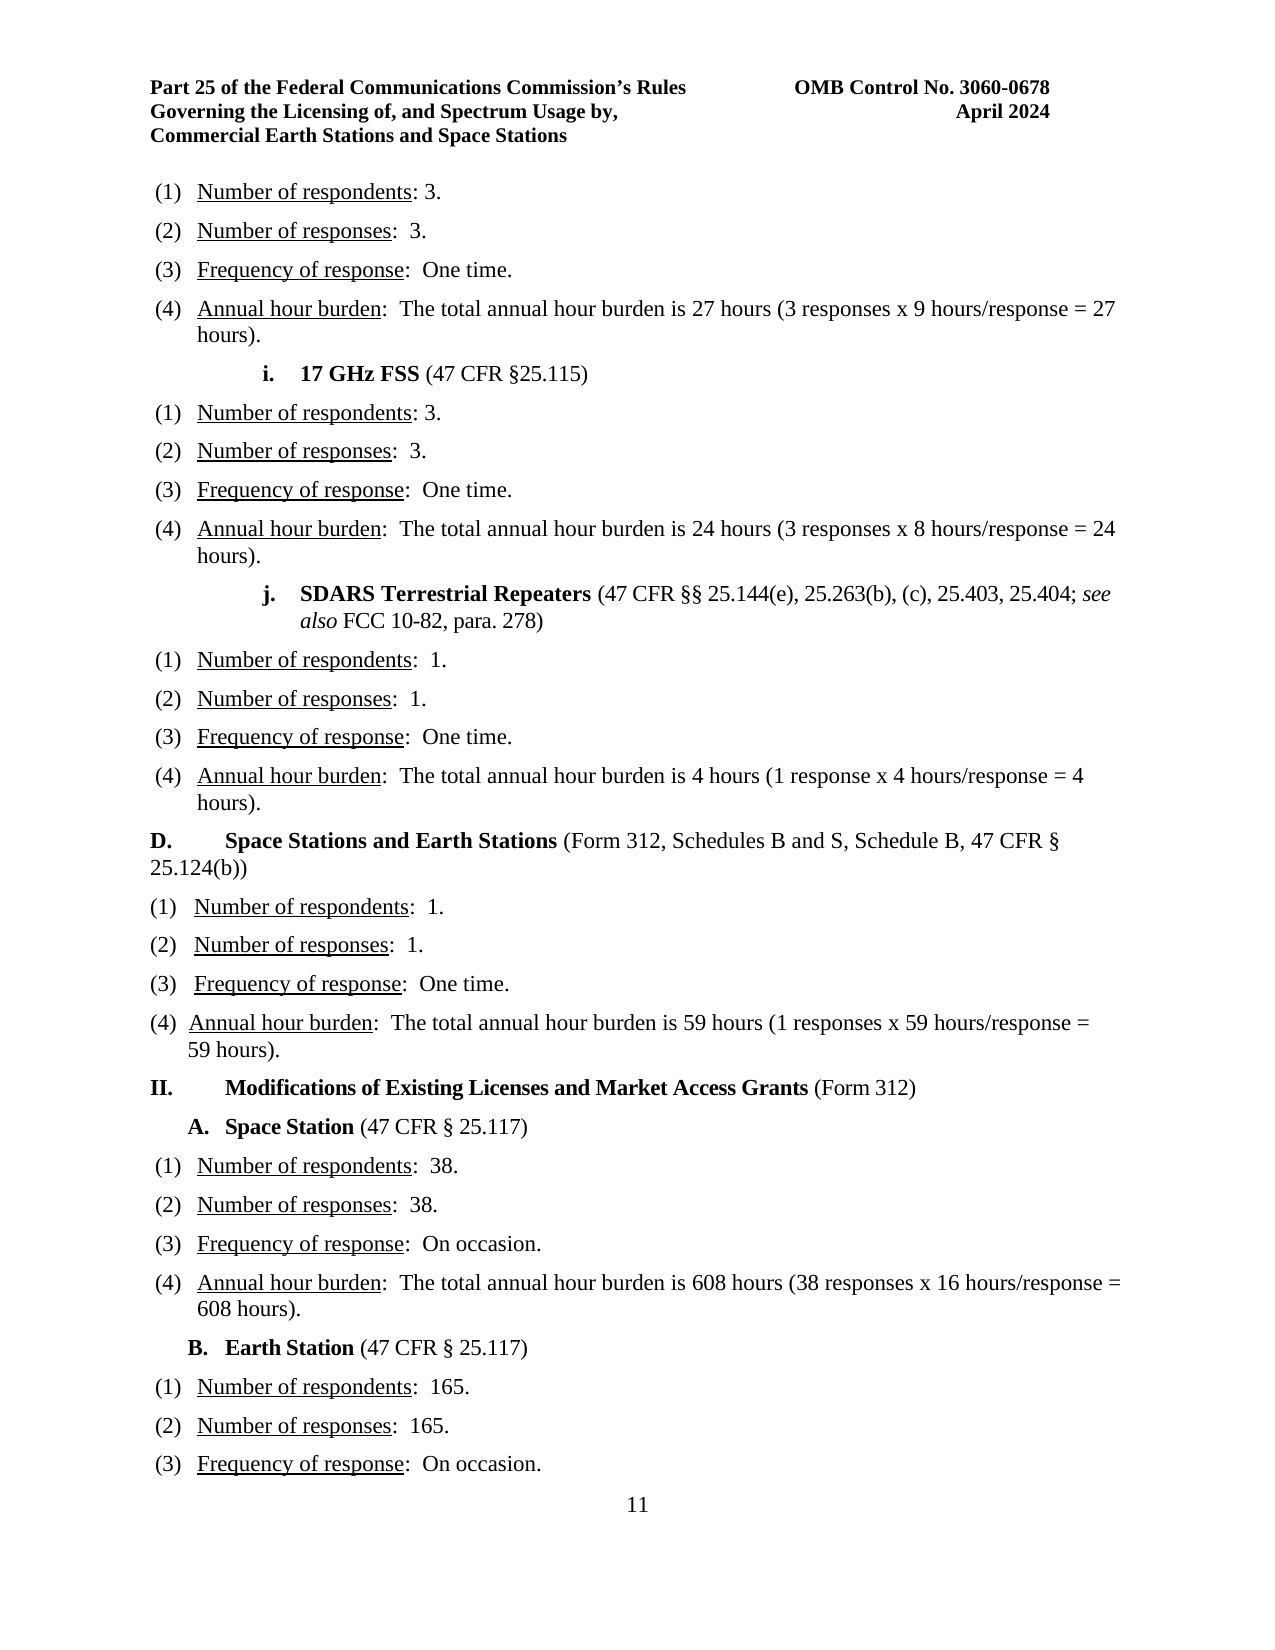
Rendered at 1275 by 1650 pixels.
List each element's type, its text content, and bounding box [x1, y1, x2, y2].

text (1) Number of respondents: 1. [150, 893, 1125, 919]
list SDARS Terrestrial Repeaters (47 CFR §§ 25.144(e), 25.263(b), (c), 25.403, 25.404; see also FCC 10-82, para. 278) [262, 581, 1125, 633]
list Space Station (47 CFR § 25.117) [187, 1113, 1125, 1140]
list Frequency of response: One time. [155, 256, 1125, 282]
list Number of responses: 38. [155, 1191, 1125, 1217]
text (4) Annual hour burden: The total annual hour burden is 59 hours (1 responses x 59 hours/response = 59 hours). [150, 1009, 1125, 1062]
list Annual hour burden: The total annual hour burden is 608 hours (38 responses x 16 hours/response = 608 hours). [155, 1269, 1125, 1321]
text D. Space Stations and Earth Stations (Form 312, Schedules B and S, Schedule B, 47 CFR § 25.124(b)) [150, 827, 1125, 880]
list Number of responses: 3. [155, 217, 1125, 243]
list Annual hour burden: The total annual hour burden is 4 hours (1 response x 4 hours/response = 4 hours). [155, 762, 1125, 815]
list Annual hour burden: The total annual hour burden is 27 hours (3 responses x 9 hours/response = 27 hours). [155, 295, 1125, 347]
text (3) Frequency of response: One time. [150, 970, 1125, 997]
list 17 GHz FSS (47 CFR §25.115) [262, 360, 1125, 386]
list Number of responses: 1. [155, 684, 1125, 711]
list Number of respondents: 1. [155, 646, 1125, 672]
list Number of respondents: 3. [155, 178, 1125, 204]
text (2) Number of responses: 1. [150, 932, 1125, 958]
list Frequency of response: On occasion. [155, 1230, 1125, 1256]
list Earth Station (47 CFR § 25.117) [187, 1334, 1125, 1360]
list Frequency of response: One time. [155, 723, 1125, 750]
list Number of responses: 165. [155, 1412, 1125, 1438]
text II. Modifications of Existing Licenses and Market Access Grants (Form 312) [150, 1074, 1125, 1101]
list Number of respondents: 165. [155, 1373, 1125, 1399]
list Number of responses: 3. [155, 438, 1125, 464]
list Frequency of response: On occasion. [155, 1451, 1125, 1477]
list Number of respondents: 38. [155, 1152, 1125, 1178]
list Annual hour burden: The total annual hour burden is 24 hours (3 responses x 8 hours/response = 24 hours). [155, 515, 1125, 568]
list Number of respondents: 3. [155, 399, 1125, 425]
list Frequency of response: One time. [155, 476, 1125, 503]
